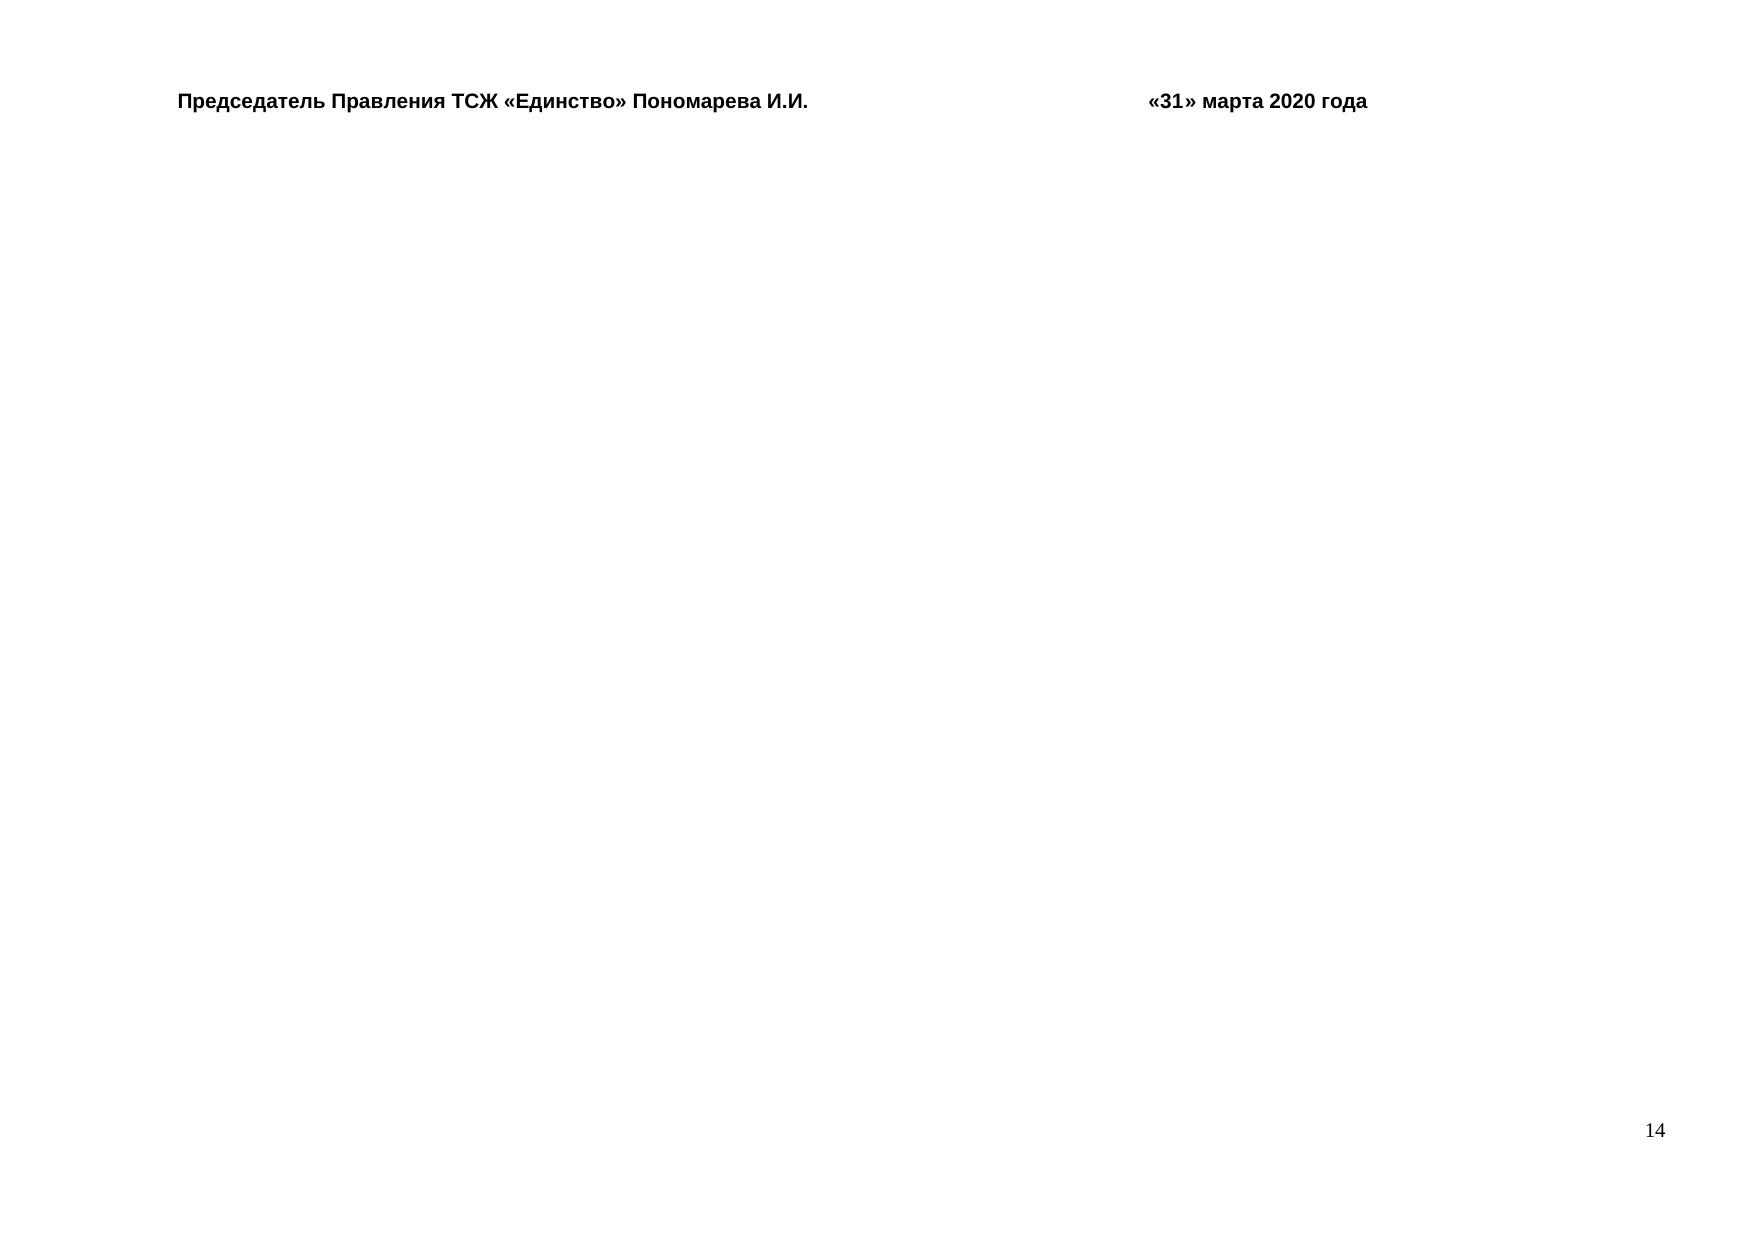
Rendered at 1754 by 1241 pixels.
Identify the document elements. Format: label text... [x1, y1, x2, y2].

text Председатель Правления ТСЖ «Единство» Пономарева И.И. «31» марта 2020 года [177, 89, 1665, 113]
